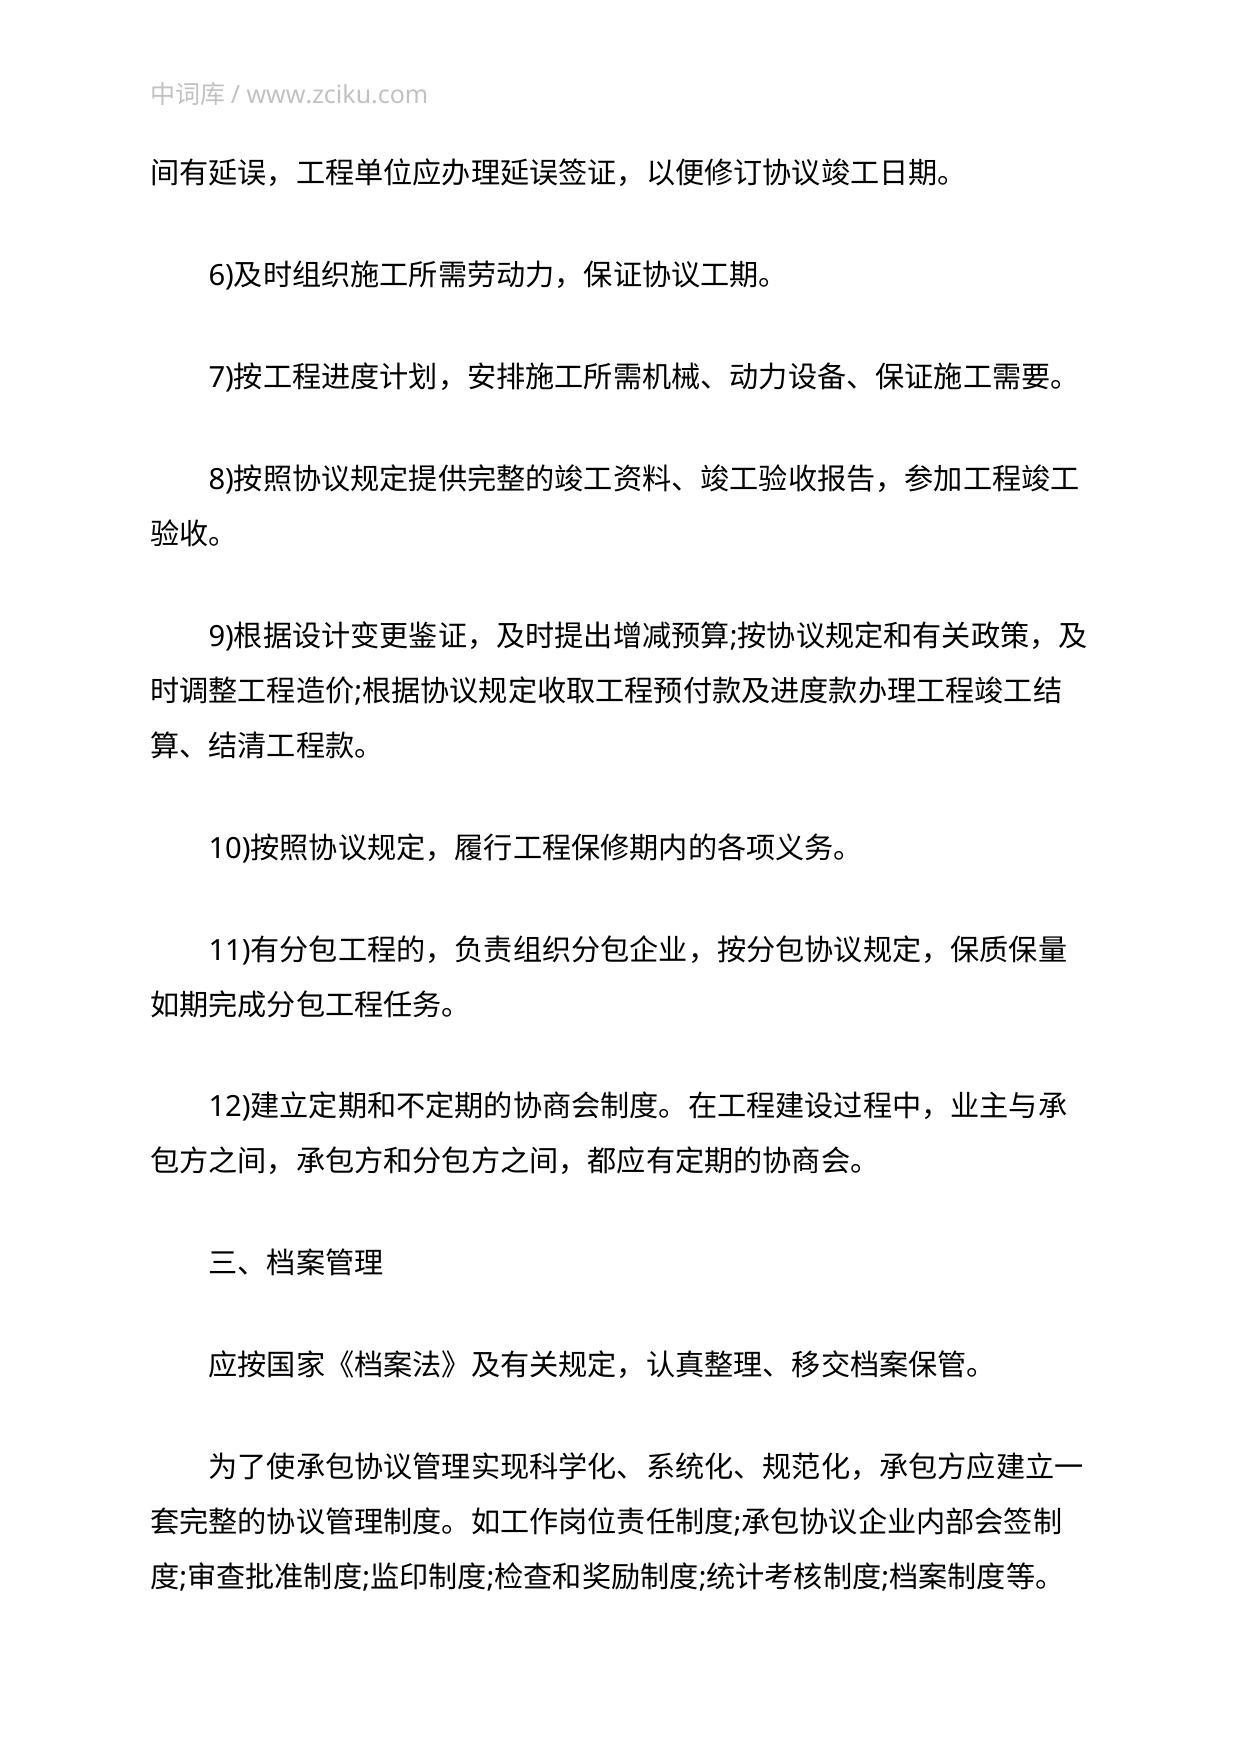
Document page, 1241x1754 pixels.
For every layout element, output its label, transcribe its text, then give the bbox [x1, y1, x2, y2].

text 11)有分包工程的，负责组织分包企业，按分包协议规定，保质保量如期完成分包工程任务。 [150, 926, 1090, 1023]
text 7)按工程进度计划，安排施工所需机械、动力设备、保证施工需要。 [150, 354, 1090, 396]
text 10)按照协议规定，履行工程保修期内的各项义务。 [150, 824, 1090, 867]
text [150, 150, 1090, 192]
text 8)按照协议规定提供完整的竣工资料、竣工验收报告，参加工程竣工验收。 [150, 456, 1090, 553]
text 12)建立定期和不定期的协商会制度。在工程建设过程中，业主与承包方之间，承包方和分包方之间，都应有定期的协商会。 [150, 1083, 1090, 1180]
text 应按国家《档案法》及有关规定，认真整理、移交档案保管。 [150, 1342, 1090, 1384]
text 6)及时组织施工所需劳动力，保证协议工期。 [150, 252, 1090, 294]
text 为了使承包协议管理实现科学化、系统化、规范化，承包方应建立一套完整的协议管理制度。如工作岗位责任制度;承包协议企业内部会签制度;审查批准制度;监印制度;检查和奖励制度;统计考核制度;档案制度等。 [150, 1443, 1090, 1596]
text 9)根据设计变更鉴证，及时提出增减预算;按协议规定和有关政策，及时调整工程造价;根据协议规定收取工程预付款及进度款办理工程竣工结算、结清工程款。 [150, 612, 1090, 765]
text 三、档案管理 [150, 1240, 1090, 1282]
